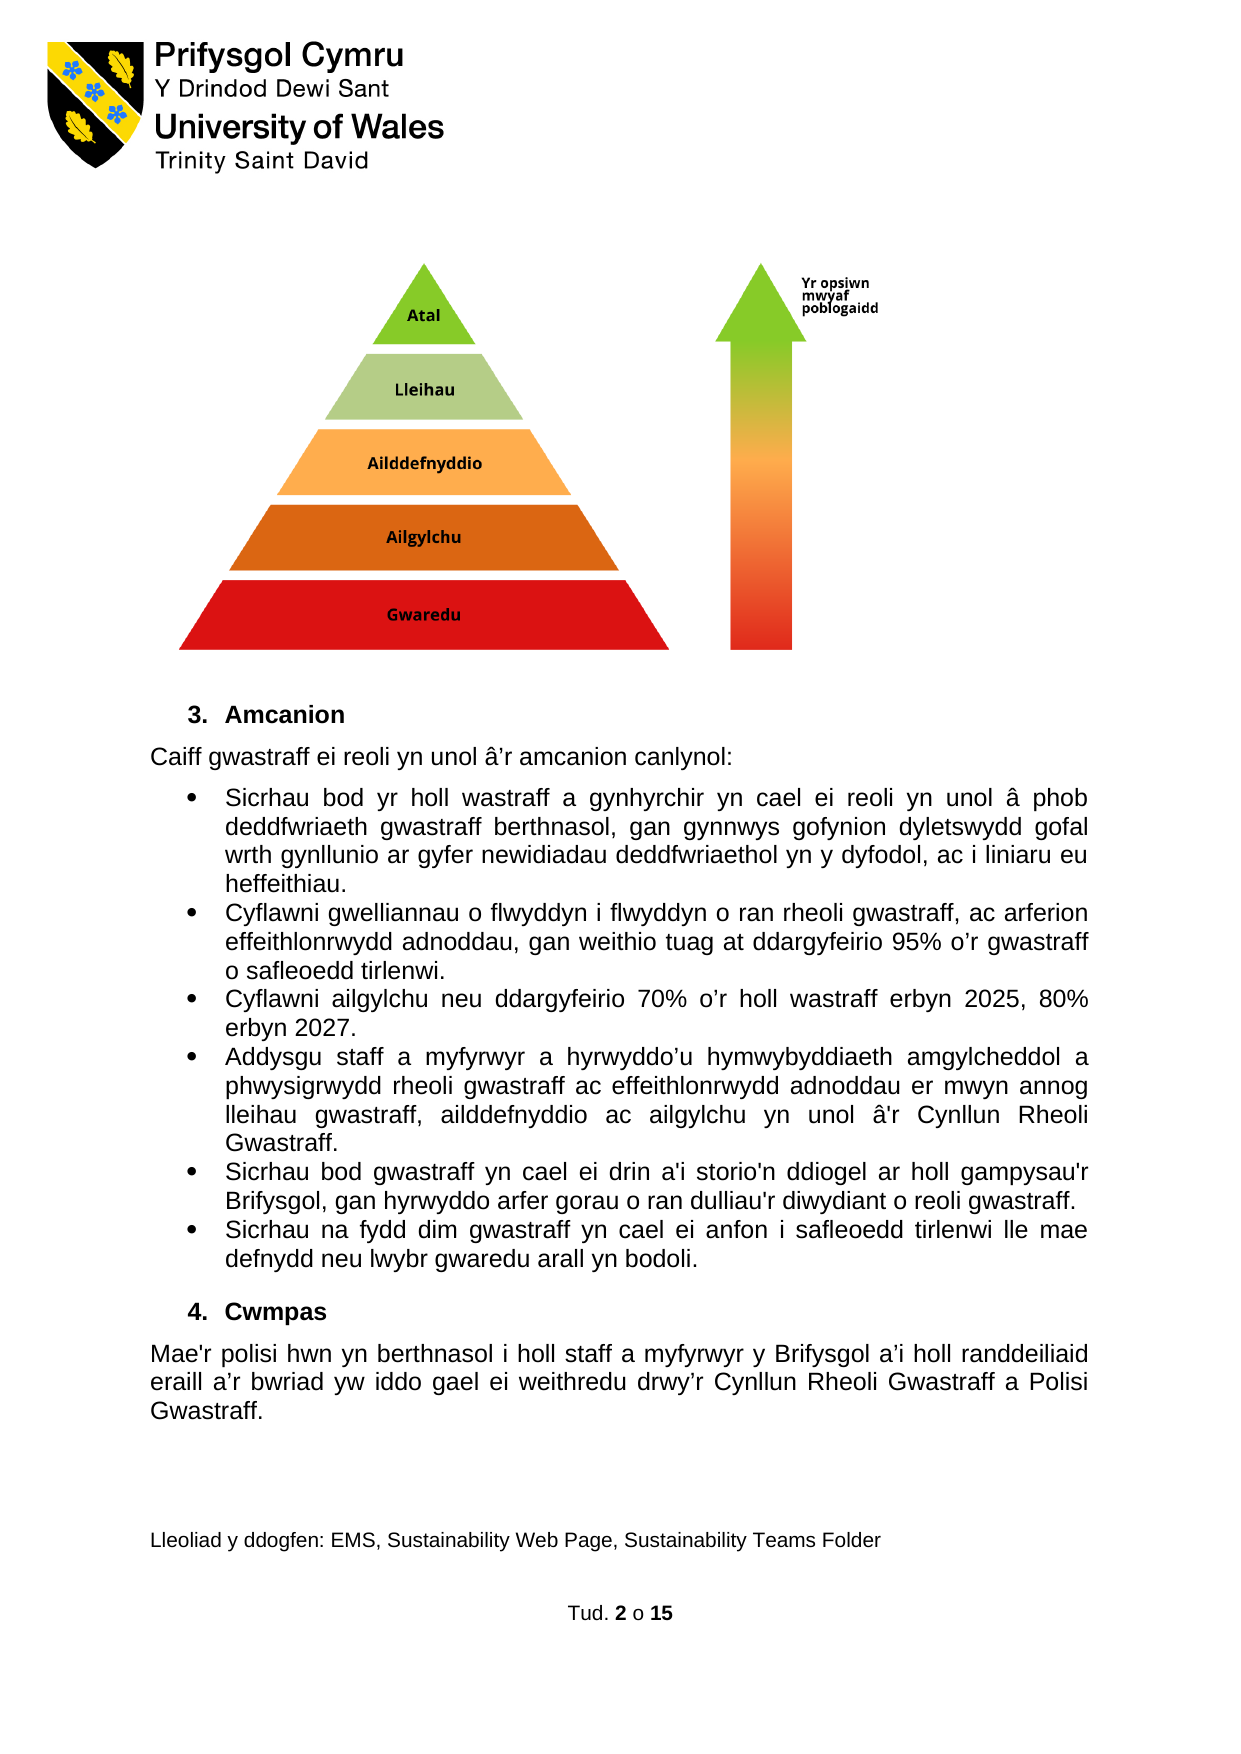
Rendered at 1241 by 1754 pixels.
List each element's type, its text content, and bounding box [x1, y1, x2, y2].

text Mae'r polisi hwn yn berthnasol i holl staff a myfyrwyr y Brifysgol a’i holl randdeiliaid eraill a’r bwriad yw iddo gael ei weithredu drwy’r Cynllun Rheoli Gwastraff a Polisi Gwastraff. [150, 1338, 1090, 1425]
subtitle Cwmpas [187, 1297, 1090, 1326]
list Sicrhau bod gwastraff yn cael ei drin a'i storio'n ddiogel ar holl gampysau'r Brifysgol, gan hyrwyddo arfer gorau o ran dulliau'r diwydiant o reoli gwastraff. [187, 1157, 1090, 1215]
picture [150, 221, 891, 676]
picture [39, 26, 449, 191]
subtitle Amcanion [187, 700, 1090, 729]
text Caiff gwastraff ei reoli yn unol â’r amcanion canlynol: [150, 742, 1090, 770]
list Cyflawni ailgylchu neu ddargyfeirio 70% o’r holl wastraff erbyn 2025, 80% erbyn 2027. [187, 984, 1090, 1042]
list Sicrhau na fydd dim gwastraff yn cael ei anfon i safleoedd tirlenwi lle mae defnydd neu lwybr gwaredu arall yn bodoli. [187, 1215, 1090, 1272]
list Addysgu staff a myfyrwyr a hyrwyddo’u hymwybyddiaeth amgylcheddol a phwysigrwydd rheoli gwastraff ac effeithlonrwydd adnoddau er mwyn annog lleihau gwastraff, ailddefnyddio ac ailgylchu yn unol â'r Cynllun Rheoli Gwastraff. [187, 1042, 1090, 1157]
list Cyflawni gwelliannau o flwyddyn i flwyddyn o ran rheoli gwastraff, ac arferion effeithlonrwydd adnoddau, gan weithio tuag at ddargyfeirio 95% o’r gwastraff o safleoedd tirlenwi. [187, 898, 1090, 984]
list Sicrhau bod yr holl wastraff a gynhyrchir yn cael ei reoli yn unol â phob deddfwriaeth gwastraff berthnasol, gan gynnwys gofynion dyletswydd gofal wrth gynllunio ar gyfer newidiadau deddfwriaethol yn y dyfodol, ac i liniaru eu heffeithiau. [187, 783, 1090, 898]
